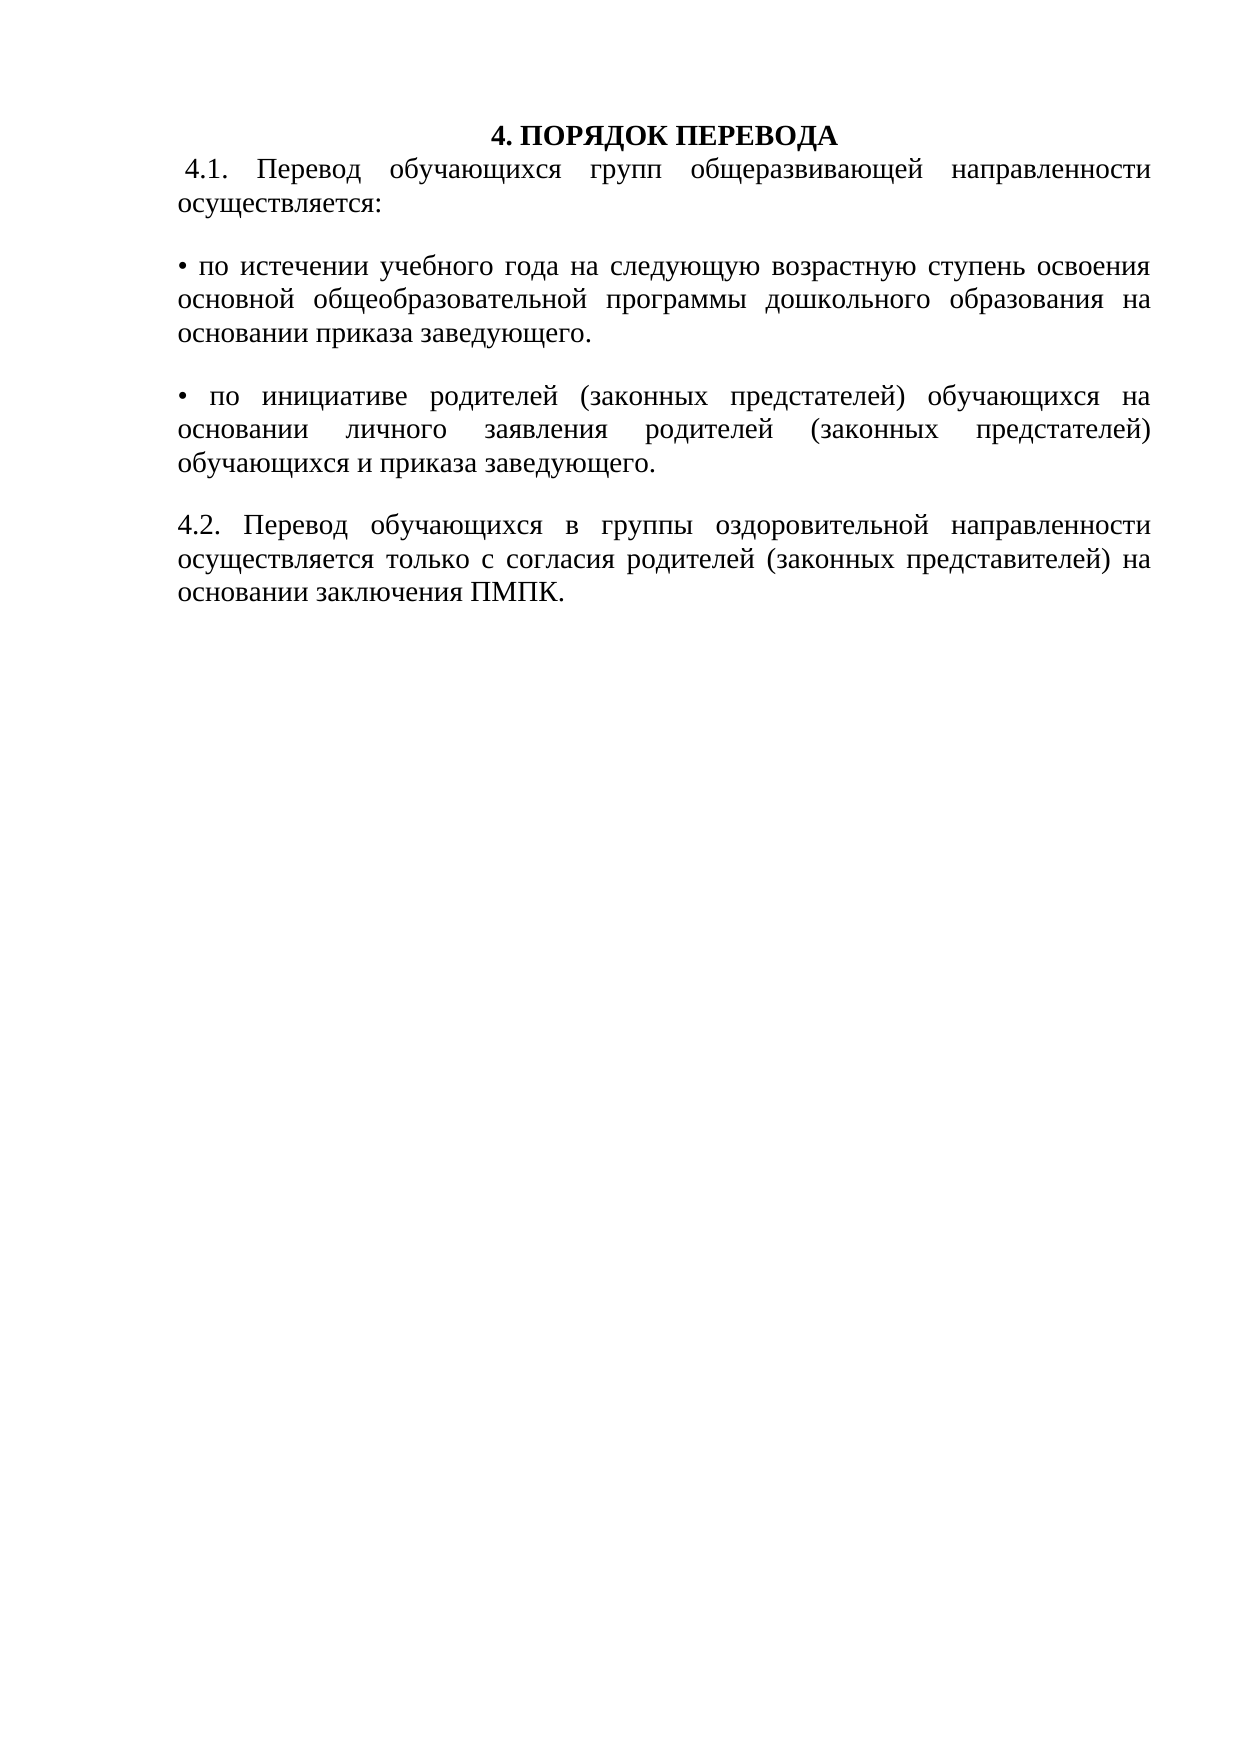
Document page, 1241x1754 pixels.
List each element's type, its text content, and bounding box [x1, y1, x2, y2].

text 4.2. Перевод обучающихся в группы оздоровительной направленности осуществляется только с согласия родителей (законных представителей) на основании заключения ПМПК. [177, 507, 1152, 608]
text 4.1. Перевод обучающихся групп общеразвивающей направленности осуществляется: [177, 152, 1152, 219]
text 4. ПОРЯДОК ПЕРЕВОДА [177, 118, 1152, 152]
text • по истечении учебного года на следующую возрастную ступень освоения основной общеобразовательной программы дошкольного образования на основании приказа заведующего. [177, 248, 1152, 348]
text • по инициативе родителей (законных предстателей) обучающихся на основании личного заявления родителей (законных предстателей) обучающихся и приказа заведующего. [177, 378, 1152, 478]
